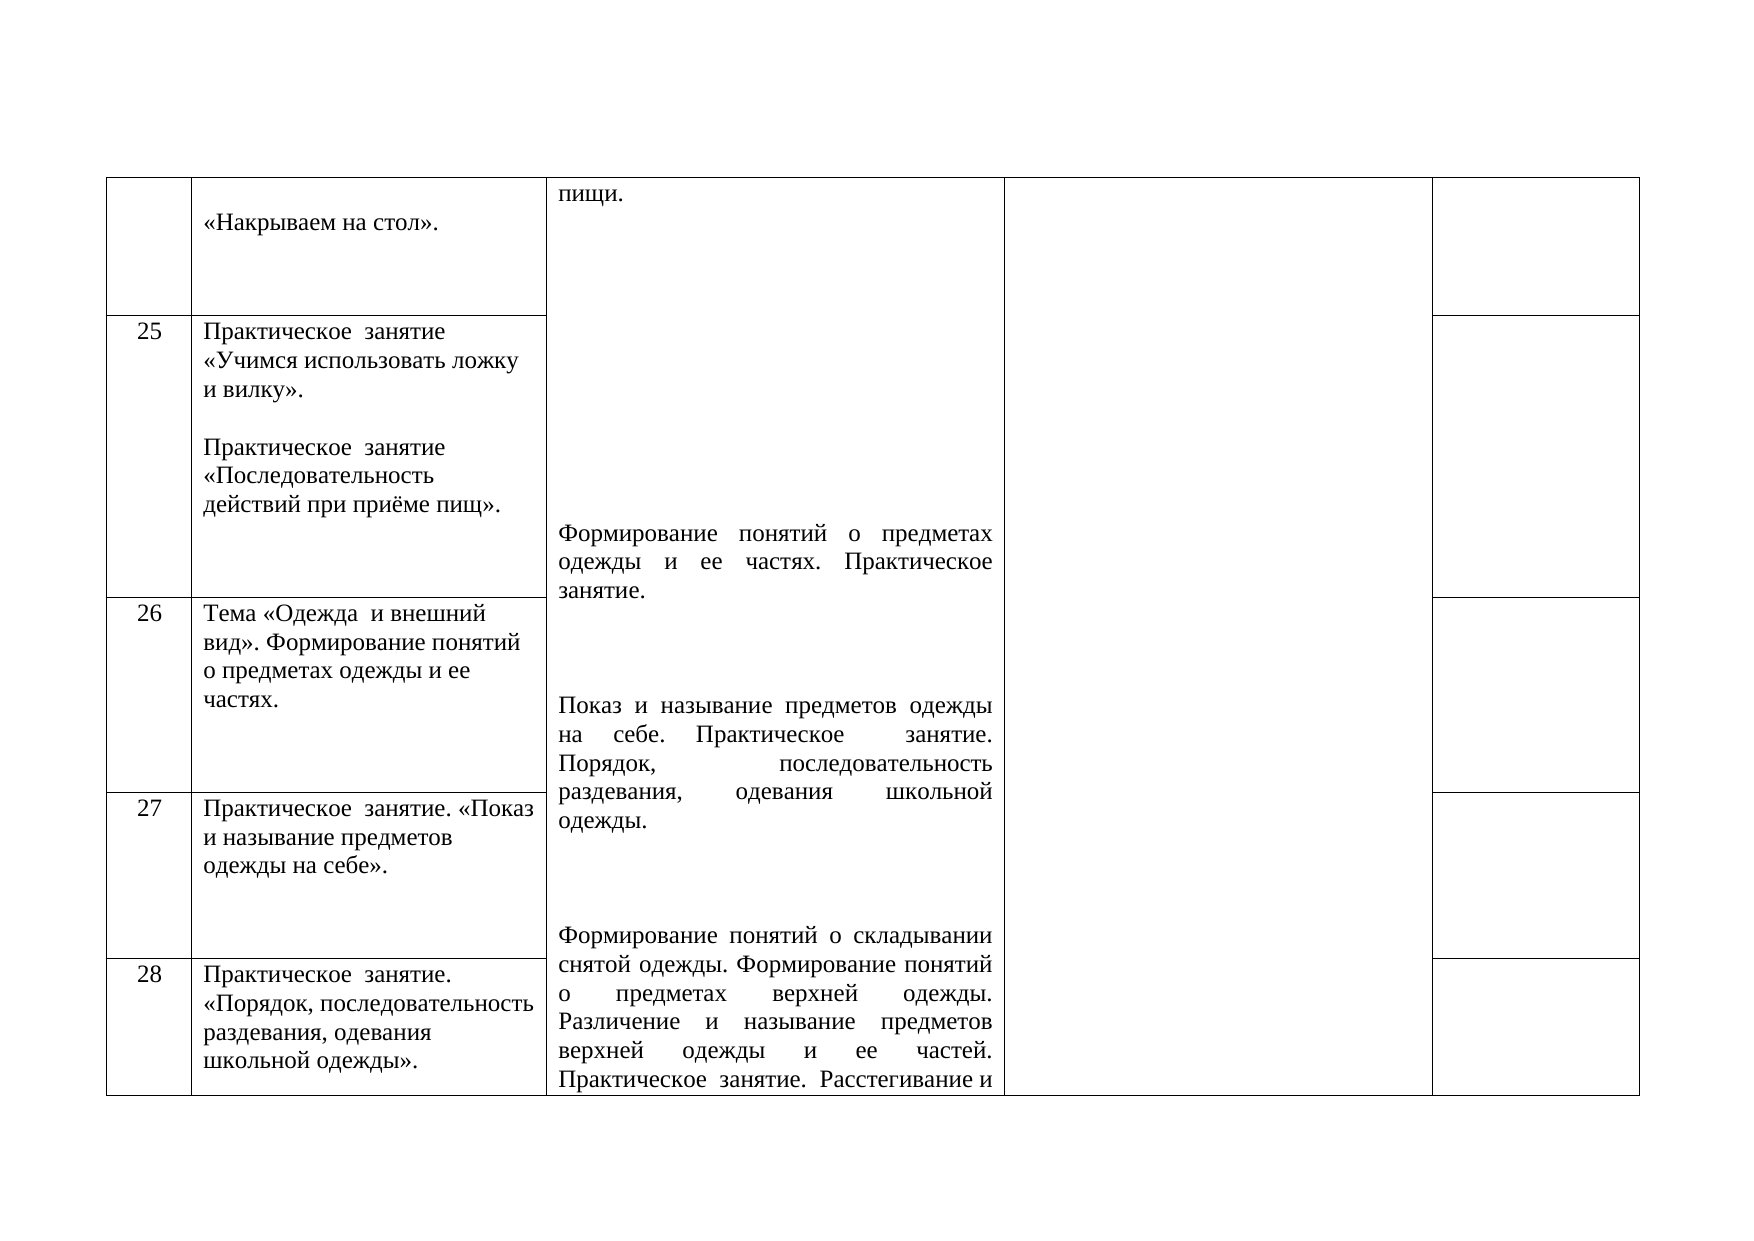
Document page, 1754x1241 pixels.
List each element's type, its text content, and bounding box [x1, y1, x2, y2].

table_cell [1433, 959, 1639, 1095]
table_cell 24 [107, 178, 191, 315]
table_cell [1433, 178, 1639, 315]
table_cell [1433, 316, 1639, 597]
table_cell Тема «Одежда и внешний вид». Формирование понятий о предметах одежды и ее частях. [192, 598, 546, 792]
table_cell 28 [107, 959, 191, 1095]
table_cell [192, 959, 546, 1095]
table_cell Практическое занятие. «Показ и называние предметов одежды на себе». [192, 793, 546, 958]
table_cell 25 [107, 316, 191, 597]
table_cell 27 [107, 793, 191, 958]
table_cell [1433, 793, 1639, 958]
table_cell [192, 178, 546, 315]
table_cell Практическое занятие «Учимся использовать ложку и вилку». Практическое занятие «Последовательность действий при приёме пищ». [192, 316, 546, 597]
table_cell [1433, 598, 1639, 792]
table_cell 26 [107, 598, 191, 792]
